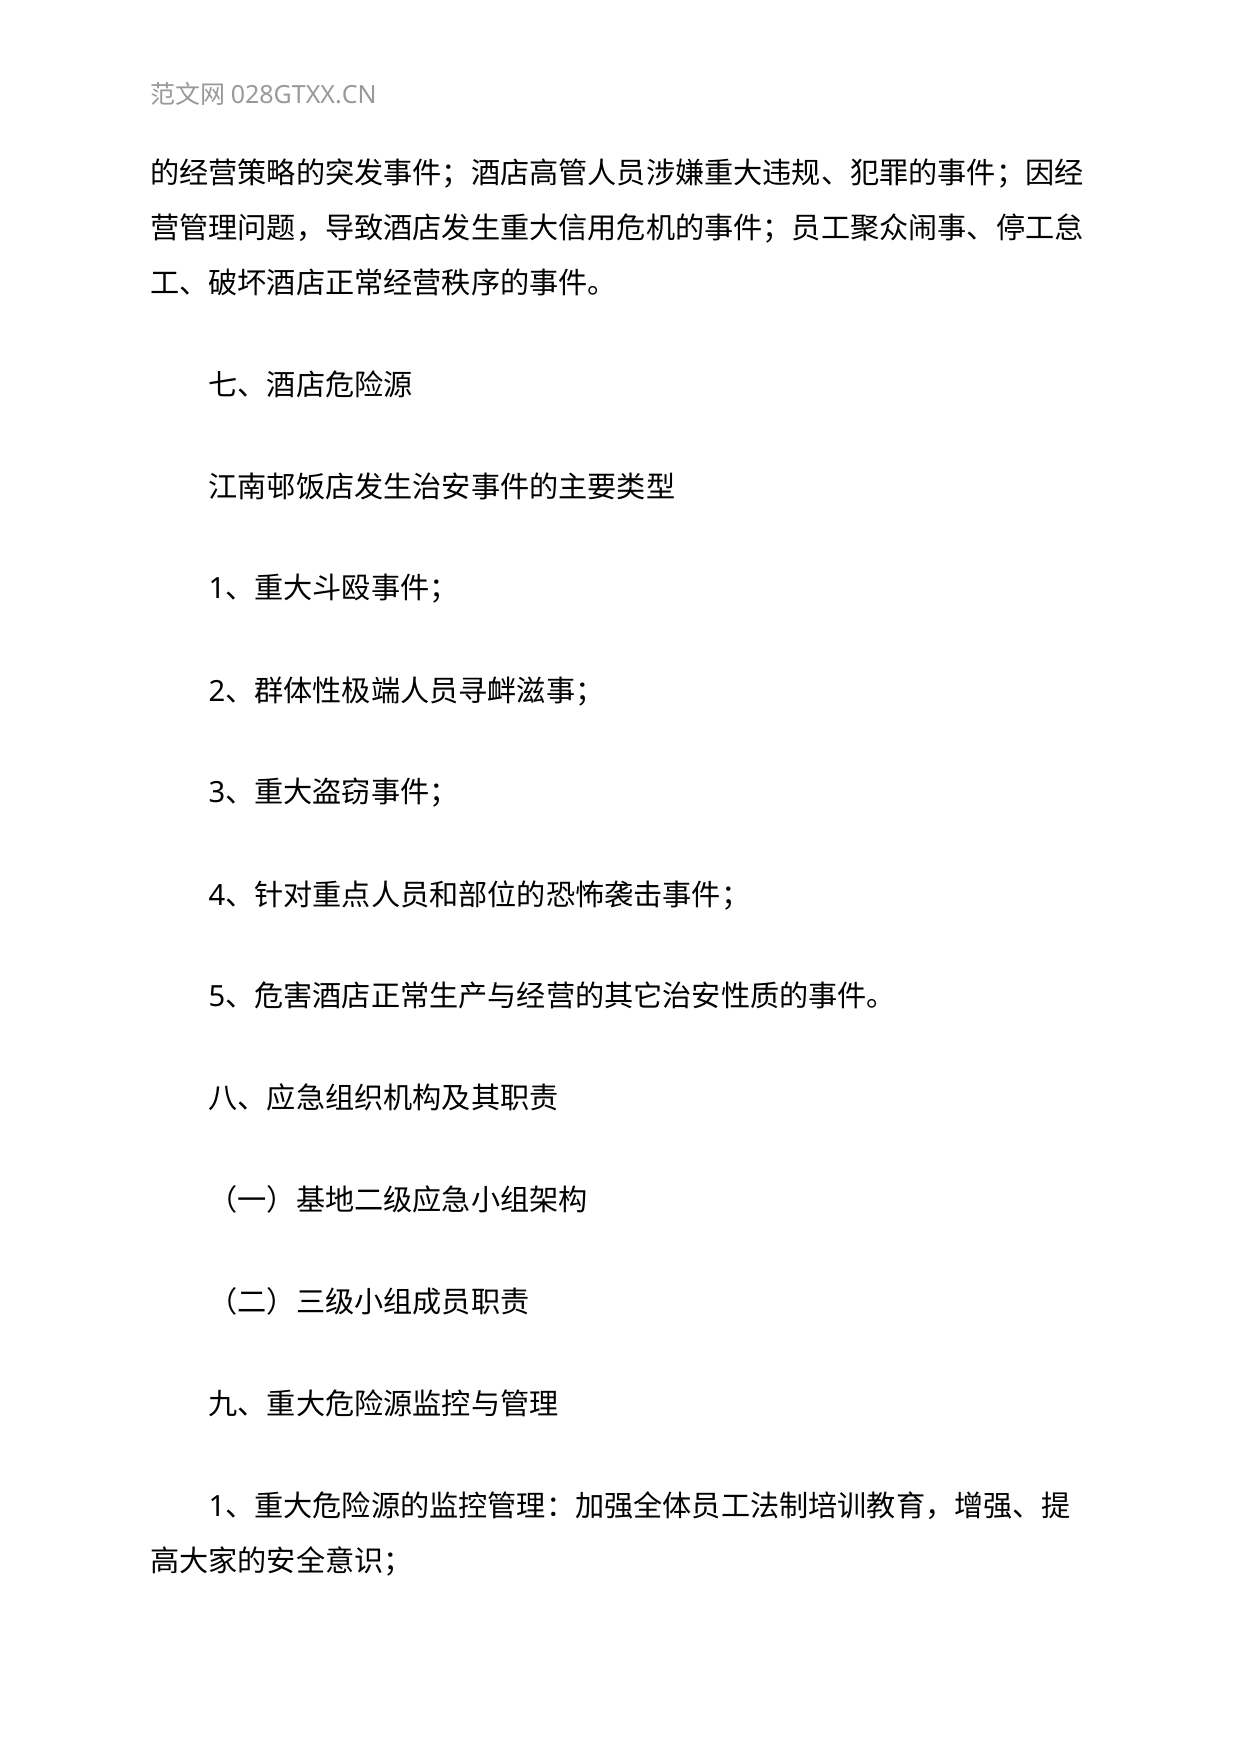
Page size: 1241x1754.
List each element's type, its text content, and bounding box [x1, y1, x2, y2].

text 1、重大危险源的监控管理：加强全体员工法制培训教育，增强、提高大家的安全意识； [150, 1482, 1090, 1579]
text 七、酒店危险源 [150, 362, 1090, 404]
text （二）三级小组成员职责 [150, 1278, 1090, 1321]
text 九、重大危险源监控与管理 [150, 1380, 1090, 1423]
text 3、重大盗窃事件； [150, 769, 1090, 811]
text （一）基地二级应急小组架构 [150, 1177, 1090, 1219]
text 2、群体性极端人员寻衅滋事； [150, 667, 1090, 709]
text 4、针对重点人员和部位的恐怖袭击事件； [150, 871, 1090, 913]
text 八、应急组织机构及其职责 [150, 1075, 1090, 1117]
text 江南邨饭店发生治安事件的主要类型 [150, 463, 1090, 506]
text 1、重大斗殴事件； [150, 565, 1090, 607]
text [150, 150, 1090, 302]
text 5、危害酒店正常生产与经营的其它治安性质的事件。 [150, 973, 1090, 1015]
